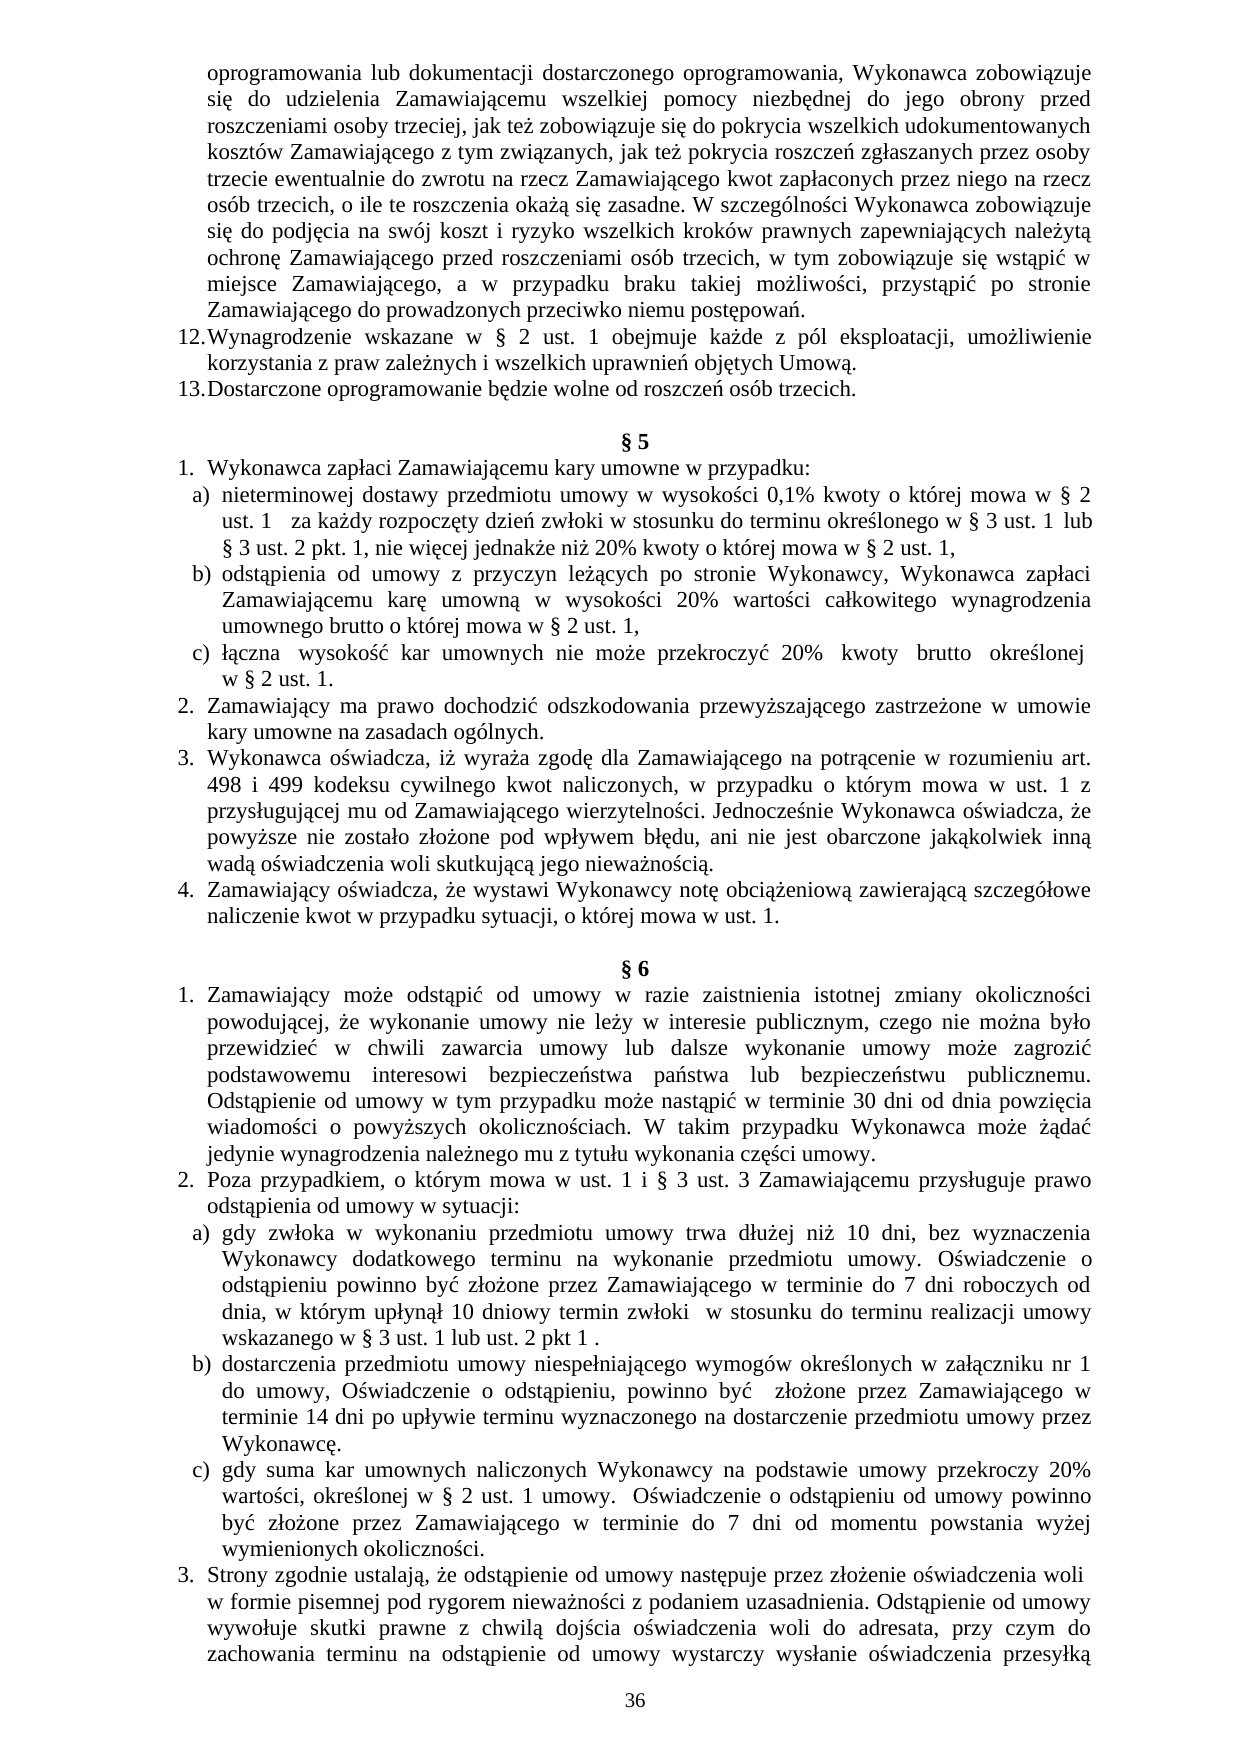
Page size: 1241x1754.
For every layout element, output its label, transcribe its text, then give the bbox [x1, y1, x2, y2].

list odstąpienia od umowy z przyczyn leżących po stronie Wykonawcy, Wykonawca zapłaci Zamawiającemu karę umowną w wysokości 20% wartości całkowitego wynagrodzenia umownego brutto o której mowa w § 2 ust. 1, [192, 560, 1092, 639]
list gdy suma kar umownych naliczonych Wykonawcy na podstawie umowy przekroczy 20% wartości, określonej w § 2 ust. 1 umowy. Oświadczenie o odstąpieniu od umowy powinno być złożone przez Zamawiającego w terminie do 7 dni od momentu powstania wyżej wymienionych okoliczności. [192, 1456, 1092, 1561]
list Dostarczone oprogramowanie będzie wolne od roszczeń osób trzecich. [177, 375, 1092, 402]
list dostarczenia przedmiotu umowy niespełniającego wymogów określonych w załączniku nr 1 do umowy, Oświadczenie o odstąpieniu, powinno być złożone przez Zamawiającego w terminie 14 dni po upływie terminu wyznaczonego na dostarczenie przedmiotu umowy przez Wykonawcę. [192, 1351, 1092, 1456]
list Zamawiający może odstąpić od umowy w razie zaistnienia istotnej zmiany okoliczności powodującej, że wykonanie umowy nie leży w interesie publicznym, czego nie można było przewidzieć w chwili zawarcia umowy lub dalsze wykonanie umowy może zagrozić podstawowemu interesowi bezpieczeństwa państwa lub bezpieczeństwu publicznemu. Odstąpienie od umowy w tym przypadku może nastąpić w terminie 30 dni od dnia powzięcia wiadomości o powyższych okolicznościach. W takim przypadku Wykonawca może żądać jedynie wynagrodzenia należnego mu z tytułu wykonania części umowy. [177, 982, 1093, 1166]
list Zamawiający ma prawo dochodzić odszkodowania przewyższającego zastrzeżone w umowie kary umowne na zasadach ogólnych. [177, 692, 1092, 744]
list gdy zwłoka w wykonaniu przedmiotu umowy trwa dłużej niż 10 dni, bez wyznaczenia Wykonawcy dodatkowego terminu na wykonanie przedmiotu umowy. Oświadczenie o odstąpieniu powinno być złożone przez Zamawiającego w terminie do 7 dni roboczych od dnia, w którym upłynął 10 dniowy termin zwłoki w stosunku do terminu realizacji umowy wskazanego w § 3 ust. 1 lub ust. 2 pkt 1 . [192, 1219, 1092, 1351]
list Zamawiający oświadcza, że wystawi Wykonawcy notę obciążeniową zawierającą szczegółowe naliczenie kwot w przypadku sytuacji, o której mowa w ust. 1. [177, 876, 1092, 929]
list łączna wysokość kar umownych nie może przekroczyć 20% kwoty brutto określonej w § 2 ust. 1. [192, 639, 1092, 692]
text § 6 [177, 955, 1092, 982]
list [177, 59, 1092, 323]
list Wykonawca oświadcza, iż wyraża zgodę dla Zamawiającego na potrącenie w rozumieniu art. 498 i 499 kodeksu cywilnego kwot naliczonych, w przypadku o którym mowa w ust. 1 z przysługującej mu od Zamawiającego wierzytelności. Jednocześnie Wykonawca oświadcza, że powyższe nie zostało złożone pod wpływem błędu, ani nie jest obarczone jakąkolwiek inną wadą oświadczenia woli skutkującą jego nieważnością. [177, 744, 1092, 876]
text § 5 [177, 428, 1092, 454]
list nieterminowej dostawy przedmiotu umowy w wysokości 0,1% kwoty o której mowa w § 2 ust. 1 za każdy rozpoczęty dzień zwłoki w stosunku do terminu określonego w § 3 ust. 1 lub § 3 ust. 2 pkt. 1, nie więcej jednakże niż 20% kwoty o której mowa w § 2 ust. 1, [192, 481, 1092, 560]
list Wykonawca zapłaci Zamawiającemu kary umowne w przypadku: [177, 454, 1092, 481]
list Wynagrodzenie wskazane w § 2 ust. 1 obejmuje każde z pól eksploatacji, umożliwienie korzystania z praw zależnych i wszelkich uprawnień objętych Umową. [177, 323, 1092, 375]
list Poza przypadkiem, o którym mowa w ust. 1 i § 3 ust. 3 Zamawiającemu przysługuje prawo odstąpienia od umowy w sytuacji: [177, 1166, 1092, 1219]
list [177, 1561, 1092, 1667]
